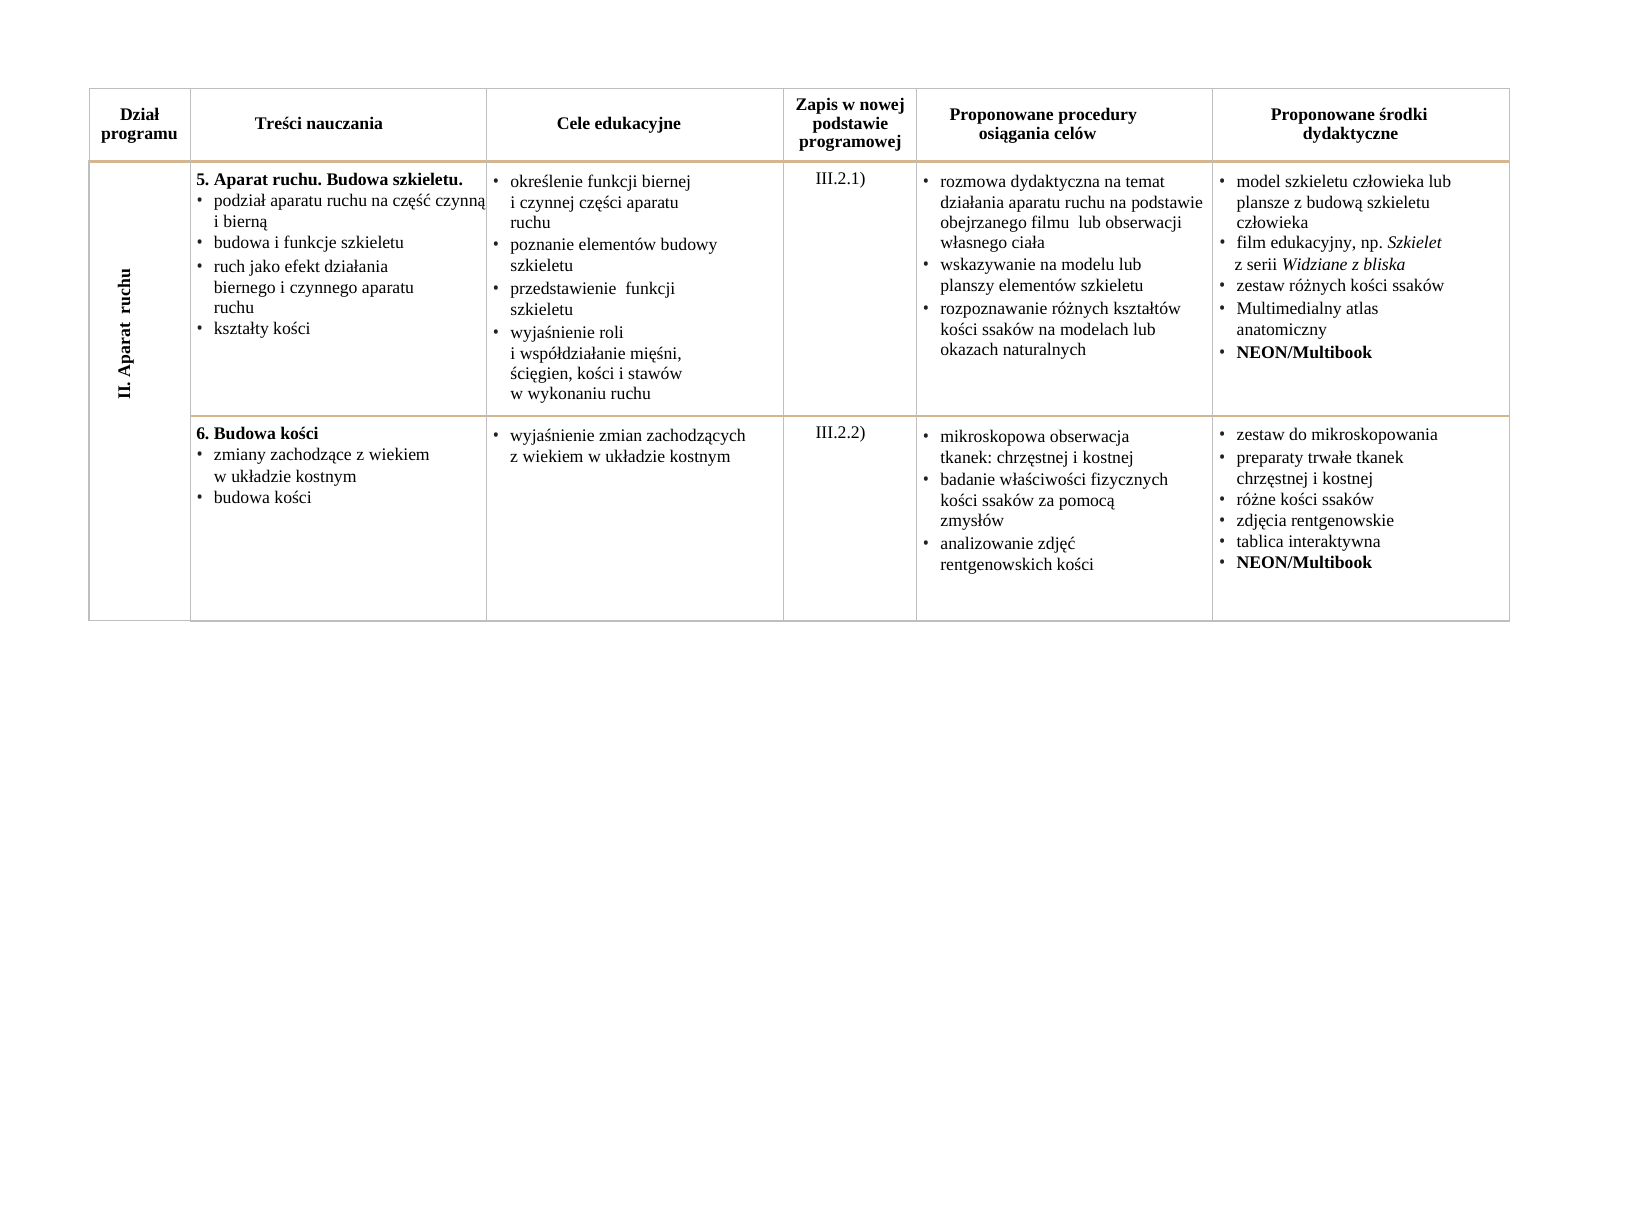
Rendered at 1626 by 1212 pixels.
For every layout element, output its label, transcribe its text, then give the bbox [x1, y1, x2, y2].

table_cell zestaw do mikroskopowania preparaty trwałe tkanek chrzęstnej i kostnej różne kości ssaków zdjęcia rentgenowskie tablica interaktywna NEON/Multibook [1213, 417, 1509, 620]
table_header Cele edukacyjne [487, 89, 783, 160]
table_header Treści nauczania [191, 89, 486, 160]
table_header Proponowane środki dydaktyczne [1213, 89, 1509, 160]
table_cell mikroskopowa obserwacja tkanek: chrzęstnej i kostnej badanie właściwości fizycznych kości ssaków za pomocą zmysłów analizowanie zdjęć rentgenowskich kości [917, 417, 1212, 620]
table_cell określenie funkcji biernej i czynnej części aparatu ruchu poznanie elementów budowy szkieletu przedstawienie funkcji szkieletu wyjaśnienie roli i współdziałanie mięśni, ścięgien, kości i stawów w wykonaniu ruchu [487, 163, 783, 415]
table_header Proponowane procedury osiągania celów [917, 89, 1212, 160]
table_cell 6. Budowa kości zmiany zachodzące z wiekiem w układzie kostnym budowa kości [191, 417, 486, 620]
table_header Dział programu [90, 89, 190, 160]
table_cell III.2.2) [784, 417, 916, 620]
table_cell II. Aparat ruchu [90, 163, 190, 620]
table_cell rozmowa dydaktyczna na temat działania aparatu ruchu na podstawie obejrzanego filmu lub obserwacji własnego ciała wskazywanie na modelu lub planszy elementów szkieletu rozpoznawanie różnych kształtów kości ssaków na modelach lub okazach naturalnych [917, 163, 1212, 415]
table_header Zapis w nowej podstawie programowej [784, 89, 916, 160]
table_cell model szkieletu człowieka lub plansze z budową szkieletu człowieka film edukacyjny, np. Szkielet z serii Widziane z bliska zestaw różnych kości ssaków Multimedialny atlas anatomiczny NEON/Multibook [1213, 163, 1509, 415]
table_cell III.2.1) [784, 163, 916, 415]
table_cell 5. Aparat ruchu. Budowa szkieletu. podział aparatu ruchu na część czynną i bierną budowa i funkcje szkieletu ruch jako efekt działania biernego i czynnego aparatu ruchu kształty kości [191, 163, 486, 415]
table_cell wyjaśnienie zmian zachodzących z wiekiem w układzie kostnym [487, 417, 783, 620]
